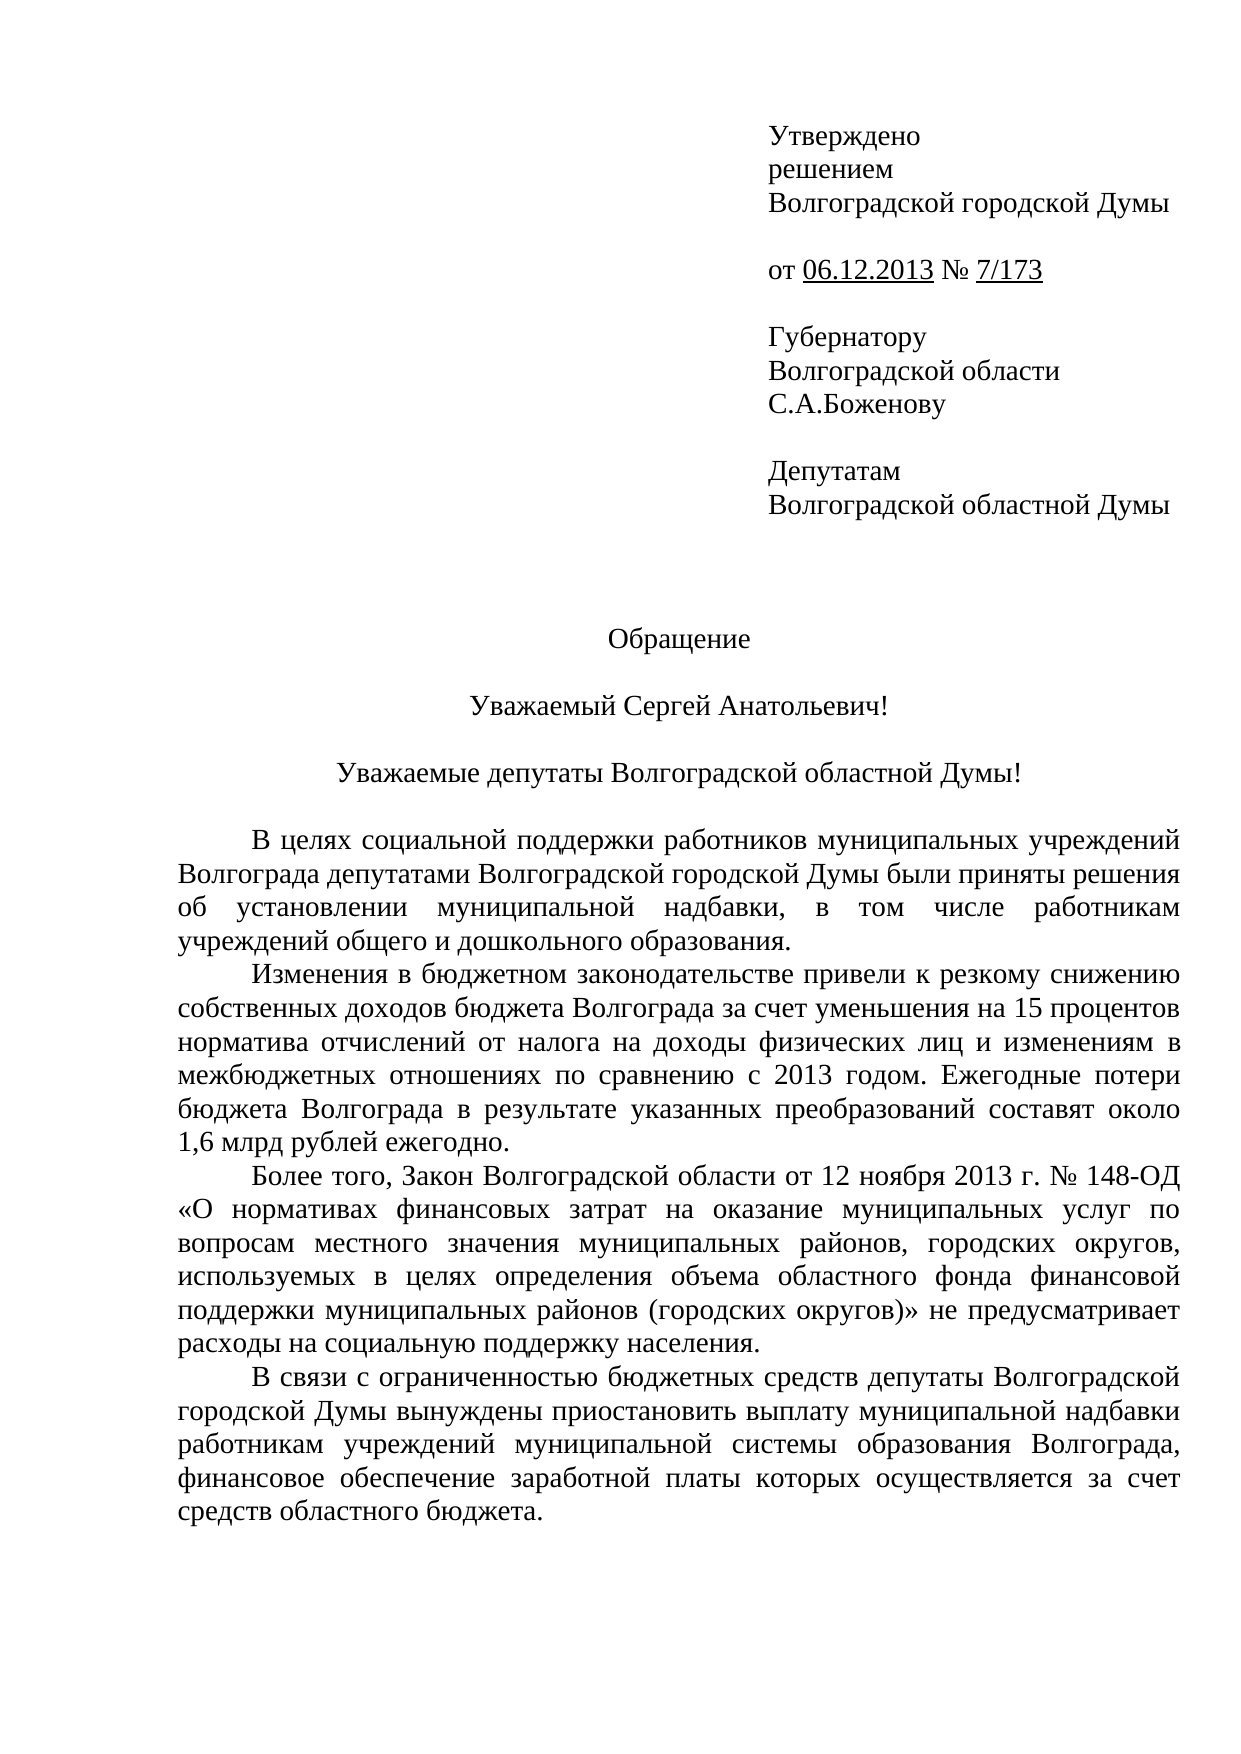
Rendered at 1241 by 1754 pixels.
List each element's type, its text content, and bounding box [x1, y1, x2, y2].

text С.А.Боженову [768, 386, 1181, 420]
text Депутатам [768, 453, 1181, 487]
text Обращение [177, 621, 1181, 655]
text Волгоградской городской Думы [768, 185, 1181, 219]
text Волгоградской области [768, 353, 1181, 386]
text Волгоградской областной Думы [768, 487, 1181, 521]
text Губернатору [768, 319, 1181, 353]
text решением [768, 152, 1181, 185]
text Утверждено [768, 118, 1181, 152]
text Уважаемый Сергей Анатольевич! [177, 688, 1181, 722]
text от 06.12.2013 № 7/173 [768, 252, 1181, 286]
text В целях социальной поддержки работников муниципальных учреждений Волгограда депутатами Волгоградской городской Думы были приняты решения об установлении муниципальной надбавки, в том числе работникам учреждений общего и дошкольного образования. [177, 822, 1181, 957]
text Уважаемые депутаты Волгоградской областной Думы! [177, 755, 1181, 789]
text В связи с ограниченностью бюджетных средств депутаты Волгоградской городской Думы вынуждены приостановить выплату муниципальной надбавки работникам учреждений муниципальной системы образования Волгограда, финансовое обеспечение заработной платы которых осуществляется за счет средств областного бюджета. [177, 1359, 1181, 1527]
text Изменения в бюджетном законодательстве привели к резкому снижению собственных доходов бюджета Волгограда за счет уменьшения на 15 процентов норматива отчислений от налога на доходы физических лиц и изменениям в межбюджетных отношениях по сравнению с 2013 годом. Ежегодные потери бюджета Волгограда в результате указанных преобразований составят около 1,6 млрд рублей ежегодно. [177, 957, 1181, 1158]
text Более того, Закон Волгоградской области от 12 ноября 2013 г. № 148-ОД «О нормативах финансовых затрат на оказание муниципальных услуг по вопросам местного значения муниципальных районов, городских округов, используемых в целях определения объема областного фонда финансовой поддержки муниципальных районов (городских округов)» не предусматривает расходы на социальную поддержку населения. [177, 1158, 1181, 1359]
